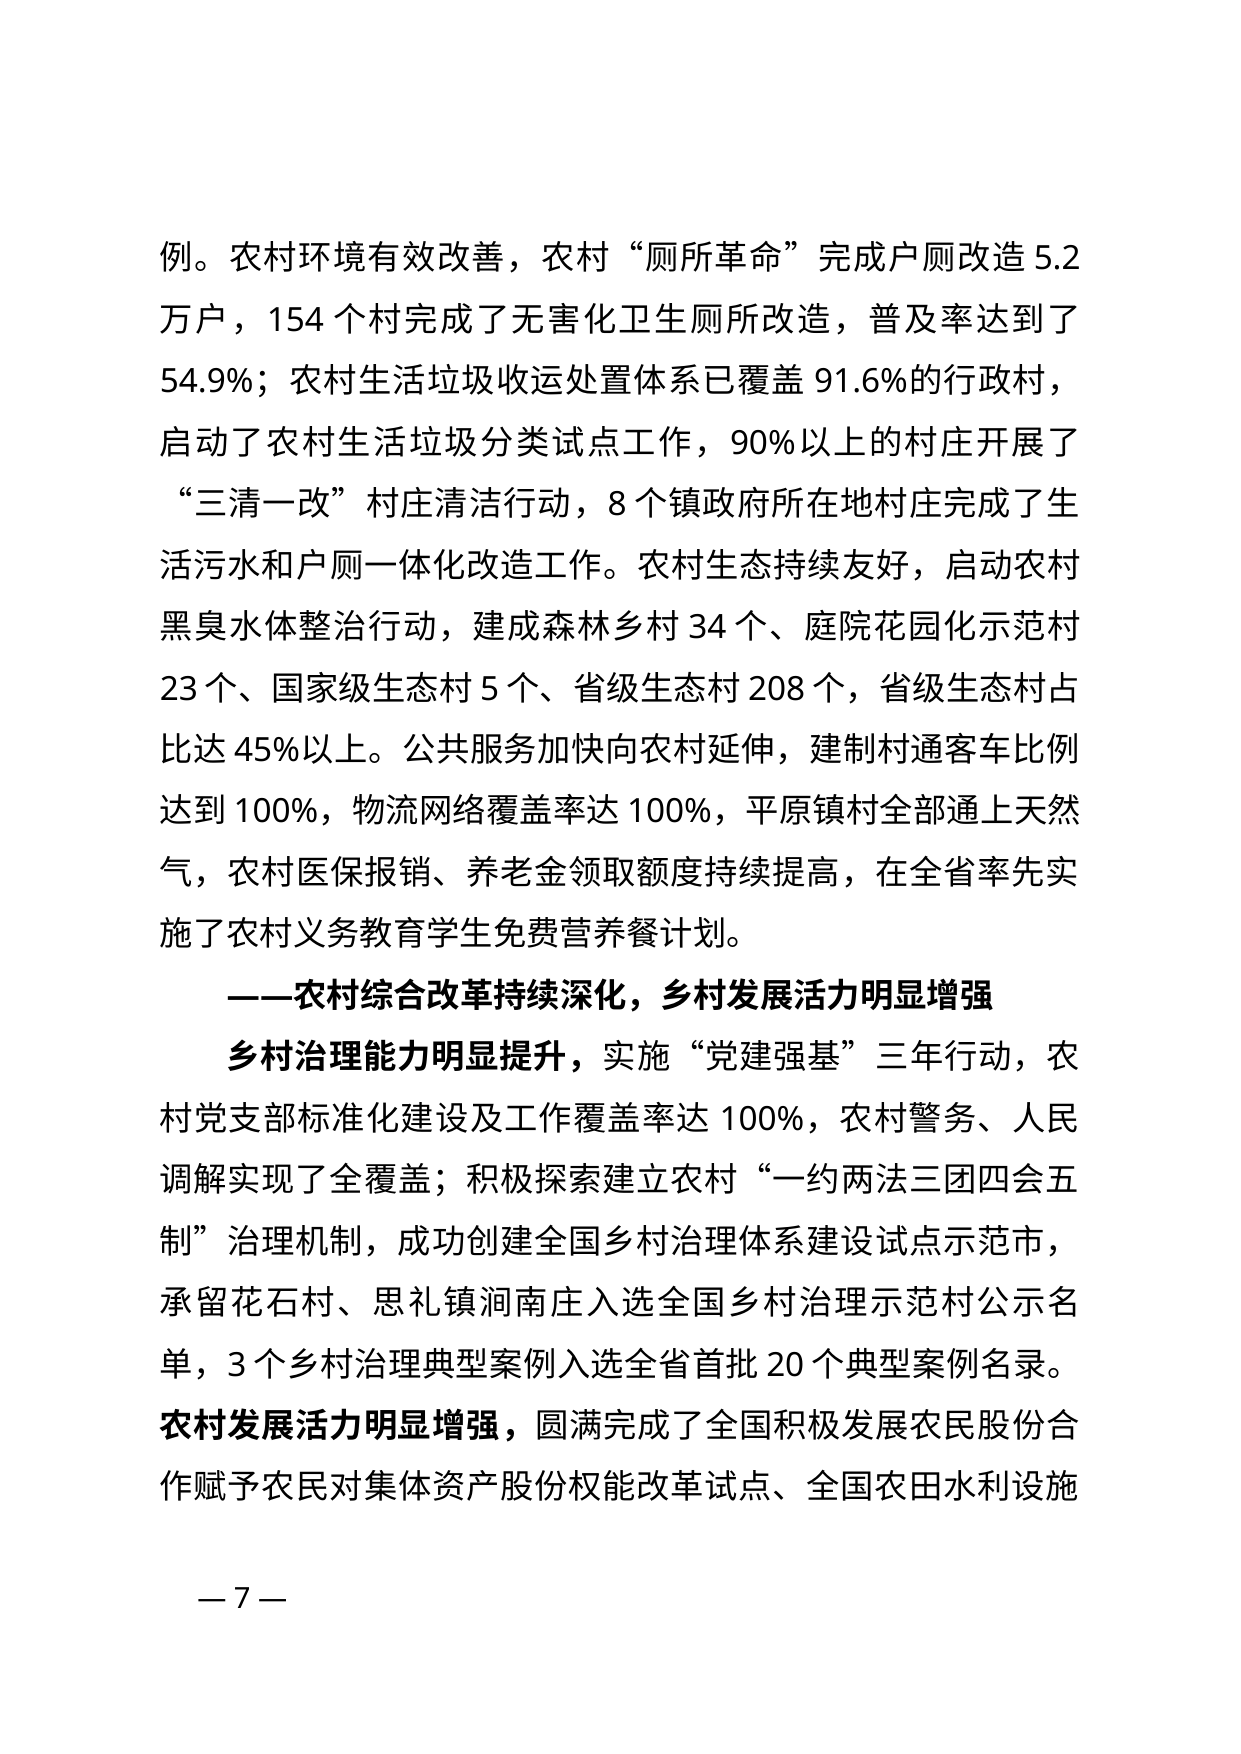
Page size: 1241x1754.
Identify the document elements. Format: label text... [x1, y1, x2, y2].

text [159, 221, 1081, 958]
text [159, 1019, 1081, 1511]
text ——农村综合改革持续深化，乡村发展活力明显增强 [159, 958, 1081, 1019]
